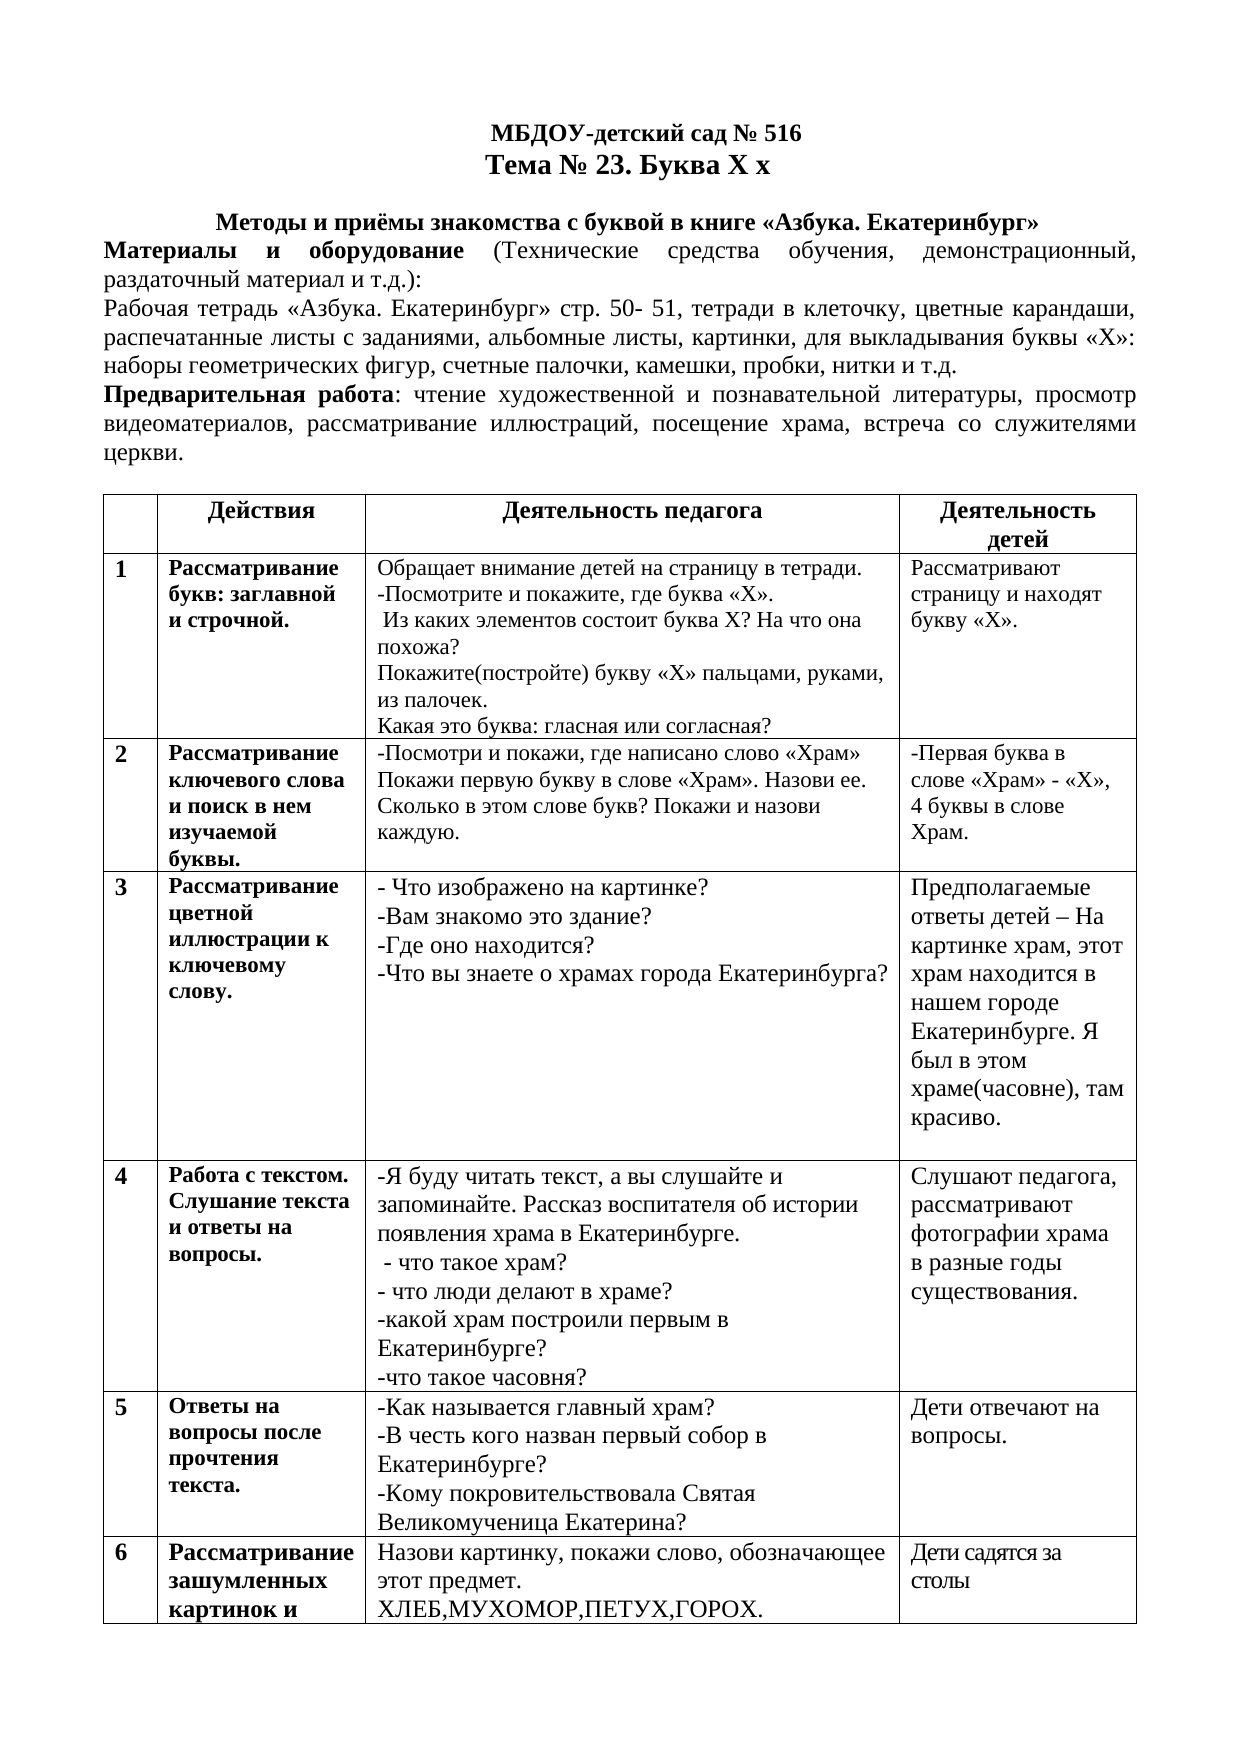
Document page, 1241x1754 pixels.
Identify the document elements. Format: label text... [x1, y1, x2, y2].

table_cell Рассматривание цветной иллюстрации к ключевому слову. [158, 872, 365, 1160]
table_header [104, 495, 157, 553]
table_cell 1 [104, 554, 157, 738]
table_cell 6 [104, 1537, 157, 1623]
text Предварительная работа: чтение художественной и познавательной литературы, просмотр видеоматериалов, рассматривание иллюстраций, посещение храма, встреча со служителями церкви. [103, 379, 1137, 466]
table_cell -Первая буква в слове «Храм» - «Х», 4 буквы в слове Храм. [900, 739, 1136, 871]
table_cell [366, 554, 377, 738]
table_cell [900, 1537, 1136, 1623]
table_cell Работа с текстом. Слушание текста и ответы на вопросы. [158, 1161, 365, 1391]
text Тема № 23. Буква Х х [118, 147, 1137, 180]
text Материалы и оборудование (Технические средства обучения, демонстрационный, раздаточный материал и т.д.): [103, 236, 1137, 293]
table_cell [158, 1537, 365, 1623]
table_cell Рассматривание букв: заглавной и строчной. [158, 554, 365, 738]
table_cell Предполагаемые ответы детей – На картинке храм, этот храм находится в нашем городе Екатеринбурге. Я был в этом храме(часовне), там красиво. [900, 872, 1136, 1160]
table_cell Рассматривают страницу и находят букву «Х». [900, 554, 1136, 738]
table_cell 3 [104, 872, 157, 1160]
text Методы и приёмы знакомства с буквой в книге «Азбука. Екатеринбург» [118, 207, 1137, 236]
table_cell -Посмотри и покажи, где написано слово «Храм» Покажи первую букву в слове «Храм». Назови ее. Сколько в этом слове букв? Покажи и назови каждую. [366, 739, 899, 871]
table_header Деятельность педагога [366, 495, 899, 553]
text Рабочая тетрадь «Азбука. Екатеринбург» стр. 50- 51, тетради в клеточку, цветные карандаши, распечатанные листы с заданиями, альбомные листы, картинки, для выкладывания буквы «Х»: наборы геометрических фигур, счетные палочки, камешки, пробки, нитки и т.д. [103, 293, 1137, 379]
text МБДОУ-детский сад № 516 [118, 118, 1137, 147]
table_cell 4 [104, 1161, 157, 1391]
table_header Действия [158, 495, 365, 553]
table_header Деятельность детей [900, 495, 1136, 553]
table_cell -Как называется главный храм? -В честь кого назван первый собор в Екатеринбурге? -Кому покровительствовала Святая Великомученица Екатерина? [547, 1392, 899, 1536]
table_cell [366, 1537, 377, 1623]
table_cell 2 [104, 739, 157, 871]
table_cell Ответы на вопросы после прочтения текста. [158, 1392, 365, 1536]
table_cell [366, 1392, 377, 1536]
table_cell Рассматривание ключевого слова и поиск в нем изучаемой буквы. [158, 739, 365, 871]
table_cell -Я буду читать текст, а вы слушайте и запоминайте. Рассказ воспитателя об истории появления храма в Екатеринбурге. - что такое храм? - что люди делают в храме? -какой храм построили первым в Екатеринбурге? -что такое часовня? [366, 1161, 899, 1391]
table_cell Слушают педагога, рассматривают фотографии храма в разные годы существования. [900, 1161, 1136, 1391]
table_cell 5 [104, 1392, 157, 1536]
table_cell - Что изображено на картинке? -Вам знакомо это здание? -Где оно находится? -Что вы знаете о храмах города Екатеринбурга? [366, 872, 899, 1160]
table_cell Дети отвечают на вопросы. [900, 1392, 1136, 1536]
table_cell Обращает внимание детей на страницу в тетради. -Посмотрите и покажите, где буква «Х». Из каких элементов состоит буква Х? На что она похожа? Покажите(постройте) букву «Х» пальцами, руками, из палочек. Какая это буква: гласная или согласная? [460, 554, 899, 738]
